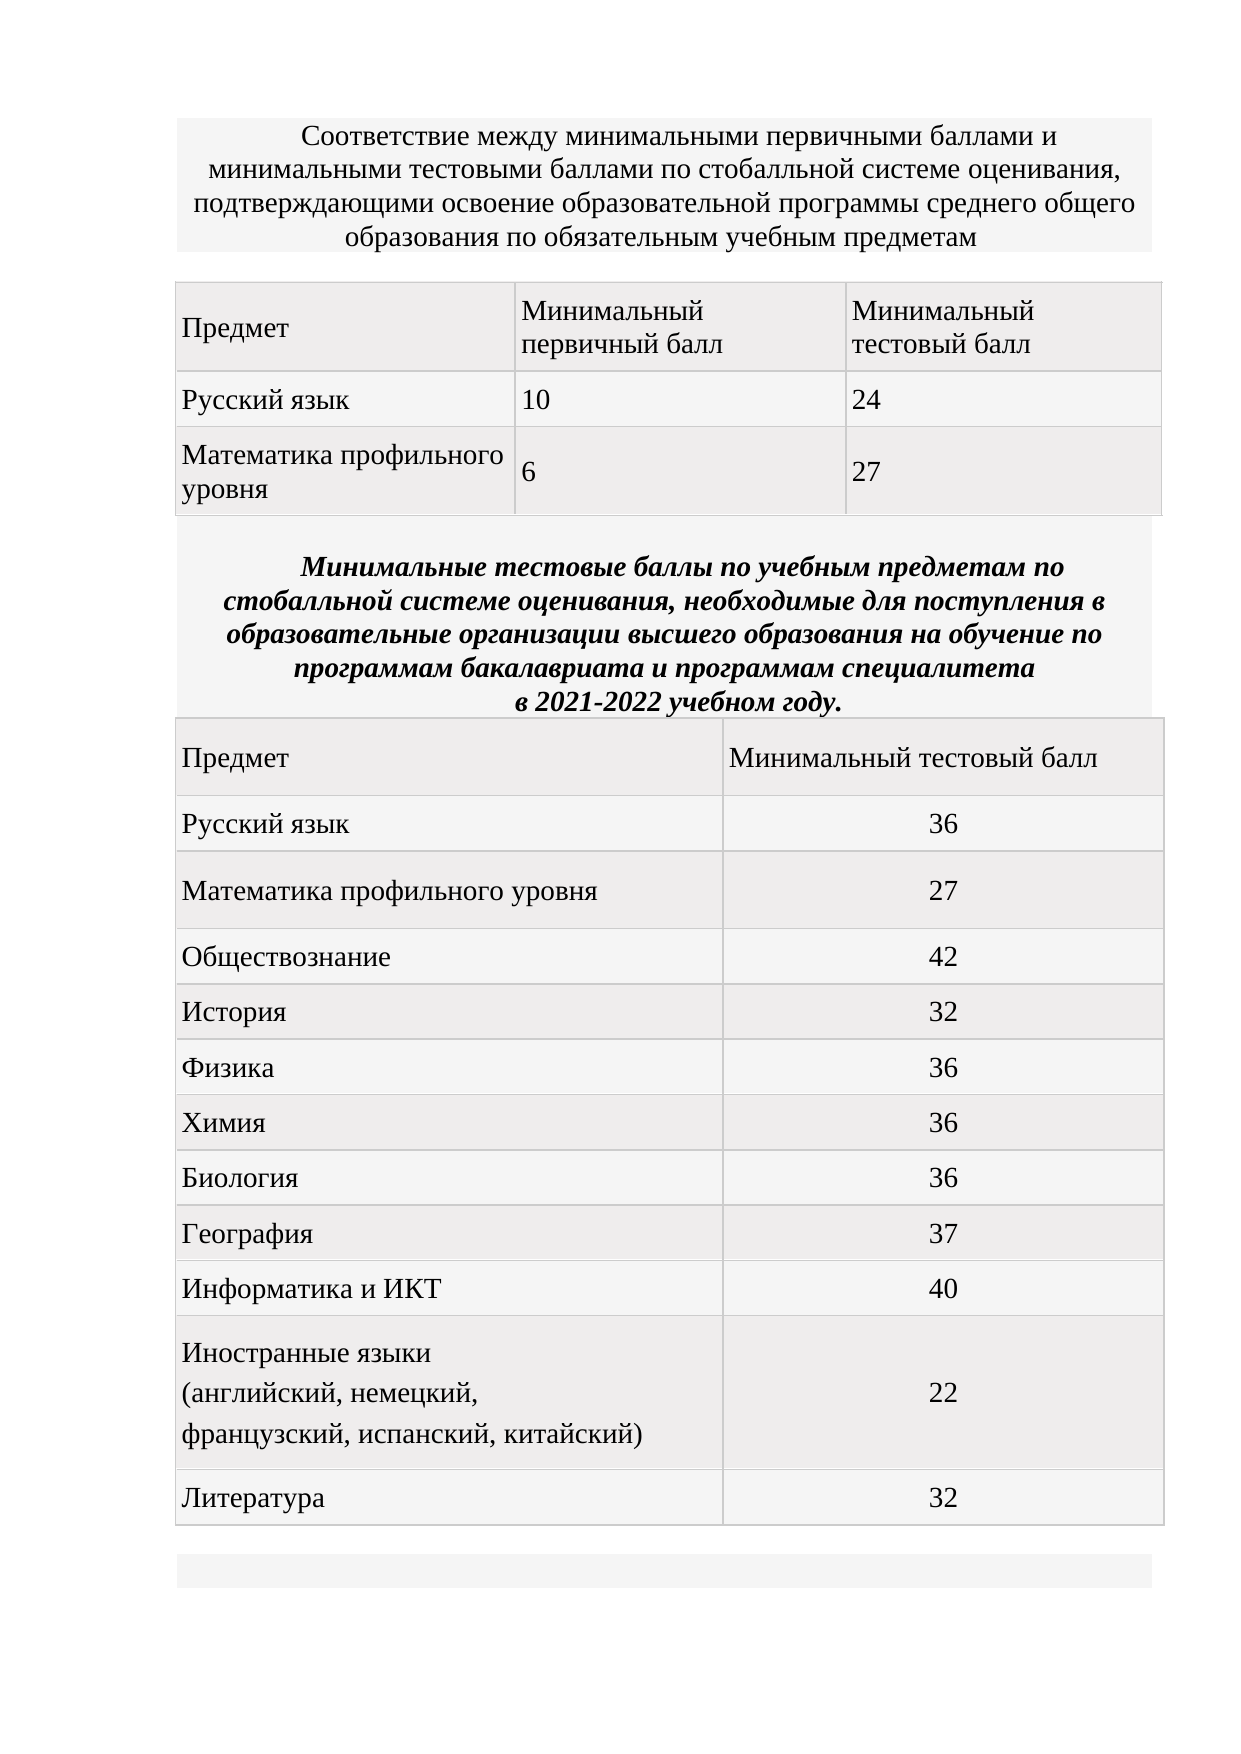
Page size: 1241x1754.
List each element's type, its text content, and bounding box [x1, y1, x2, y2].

table_cell Литература [176, 1470, 722, 1524]
table_cell Обществознание [176, 929, 722, 983]
table_cell Русский язык [176, 371, 514, 426]
table_cell Математика профильного уровня [176, 851, 722, 928]
table_cell География [176, 1205, 722, 1259]
table_cell Математика профильного уровня [176, 427, 514, 514]
table_cell Иностранные языки (английский, немецкий, французский, испанский, китайский) [176, 1316, 722, 1468]
table_cell 22 [724, 1316, 1163, 1468]
table_header Предмет [176, 283, 514, 370]
table_cell Информатика и ИКТ [176, 1261, 722, 1315]
table_cell 36 [724, 1151, 1163, 1204]
table_cell История [176, 984, 722, 1038]
table_cell Химия [176, 1095, 722, 1149]
table_header Минимальный тестовый балл [724, 719, 1163, 795]
text в 2021-2022 учебном году. [177, 684, 1152, 717]
table_cell 37 [724, 1206, 1163, 1259]
table_cell 42 [724, 929, 1163, 983]
table_header Минимальный первичный балл [516, 283, 845, 370]
table_cell 27 [847, 427, 1161, 514]
table_cell 27 [724, 852, 1163, 928]
table_cell 24 [847, 372, 1161, 426]
table_cell Физика [176, 1039, 722, 1093]
table_cell 36 [724, 1040, 1163, 1093]
table_cell 6 [516, 427, 845, 514]
table_cell 36 [724, 1095, 1163, 1149]
text Соответствие между минимальными первичными баллами и минимальными тестовыми баллами по стобалльной системе оценивания, подтверждающими освоение образовательной программы среднего общего образования по обязательным учебным предметам [177, 118, 1152, 252]
table_cell Биология [176, 1150, 722, 1204]
table_header Минимальный тестовый балл [847, 283, 1161, 370]
table_cell Русский язык [176, 796, 722, 850]
table_cell 36 [724, 796, 1163, 850]
table_cell 40 [724, 1261, 1163, 1315]
table_cell 32 [724, 985, 1163, 1038]
table_cell 10 [516, 372, 845, 426]
text Минимальные тестовые баллы по учебным предметам по стобалльной системе оценивания, необходимые для поступления в образовательные организации высшего образования на обучение по программам бакалавриата и программам специалитета [177, 549, 1152, 684]
table_cell 32 [724, 1470, 1163, 1524]
table_header Предмет [176, 719, 722, 795]
